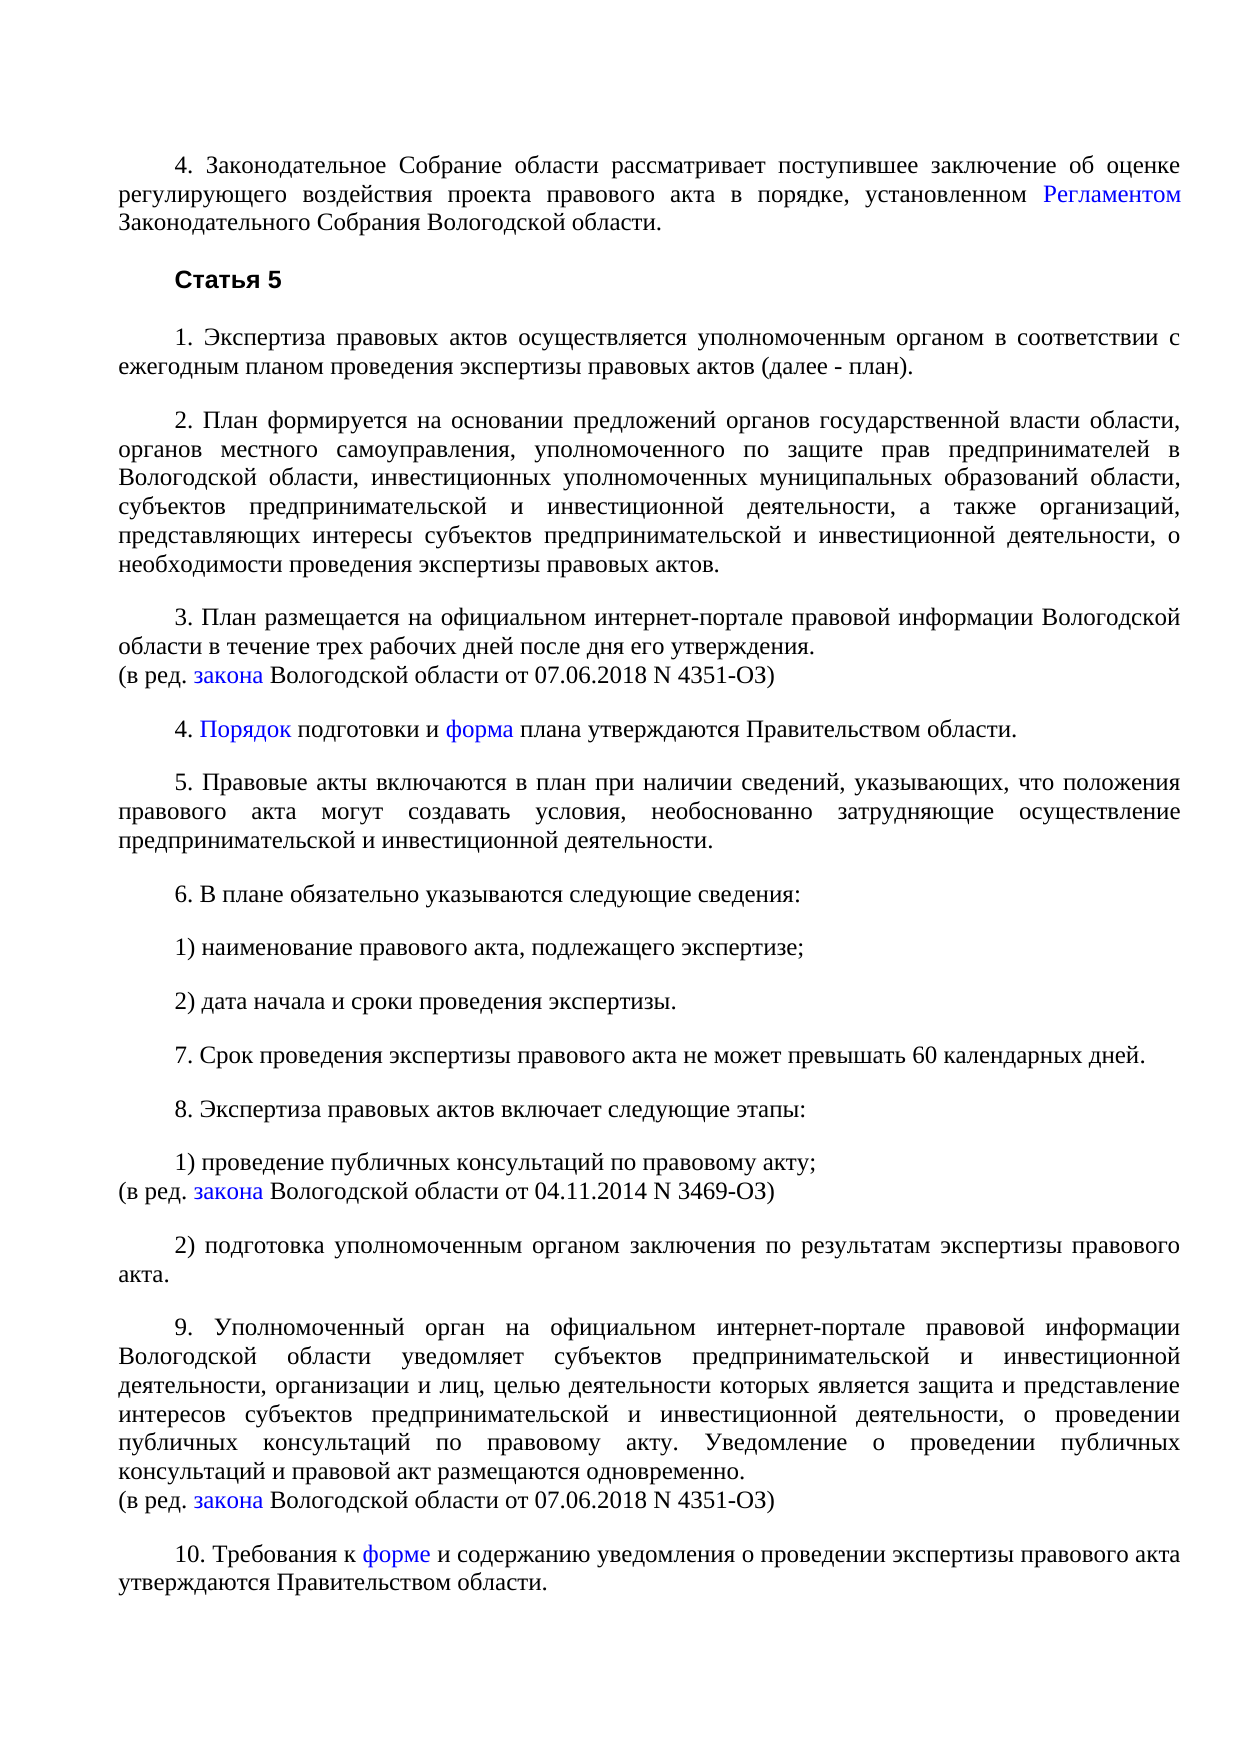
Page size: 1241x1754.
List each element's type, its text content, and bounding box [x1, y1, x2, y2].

text 2) подготовка уполномоченным органом заключения по результатам экспертизы правового акта. [118, 1230, 1181, 1287]
text 10. Требования к форме и содержанию уведомления о проведении экспертизы правового акта утверждаются Правительством области. [118, 1539, 1181, 1596]
text 8. Экспертиза правовых актов включает следующие этапы: [118, 1094, 1181, 1122]
text 4. Законодательное Собрание области рассматривает поступившее заключение об оценке регулирующего воздействия проекта правового акта в порядке, установленном Регламентом Законодательного Собрания Вологодской области. [118, 150, 1181, 236]
text 3. План размещается на официальном интернет-портале правовой информации Вологодской области в течение трех рабочих дней после дня его утверждения. [118, 602, 1181, 660]
text (в ред. закона Вологодской области от 07.06.2018 N 4351-ОЗ) [118, 1485, 1181, 1514]
text 1) проведение публичных консультаций по правовому акту; [118, 1147, 1181, 1176]
text 9. Уполномоченный орган на официальном интернет-портале правовой информации Вологодской области уведомляет субъектов предпринимательской и инвестиционной деятельности, организации и лиц, целью деятельности которых является защита и представление интересов субъектов предпринимательской и инвестиционной деятельности, о проведении публичных консультаций по правовому акту. Уведомление о проведении публичных консультаций и правовой акт размещаются одновременно. [118, 1312, 1181, 1485]
text 7. Срок проведения экспертизы правового акта не может превышать 60 календарных дней. [118, 1040, 1181, 1069]
text 5. Правовые акты включаются в план при наличии сведений, указывающих, что положения правового акта могут создавать условия, необоснованно затрудняющие осуществление предпринимательской и инвестиционной деятельности. [118, 767, 1181, 854]
text 2. План формируется на основании предложений органов государственной власти области, органов местного самоуправления, уполномоченного по защите прав предпринимателей в Вологодской области, инвестиционных уполномоченных муниципальных образований области, субъектов предпринимательской и инвестиционной деятельности, а также организаций, представляющих интересы субъектов предпринимательской и инвестиционной деятельности, о необходимости проведения экспертизы правовых актов. [118, 405, 1181, 577]
text 4. Порядок подготовки и форма плана утверждаются Правительством области. [118, 714, 1181, 742]
title Статья 5 [118, 265, 1181, 294]
text 6. В плане обязательно указываются следующие сведения: [118, 879, 1181, 907]
text (в ред. закона Вологодской области от 07.06.2018 N 4351-ОЗ) [118, 660, 1181, 689]
text 1. Экспертиза правовых актов осуществляется уполномоченным органом в соответствии с ежегодным планом проведения экспертизы правовых актов (далее - план). [118, 322, 1181, 380]
text 1) наименование правового акта, подлежащего экспертизе; [118, 932, 1181, 961]
text 2) дата начала и сроки проведения экспертизы. [118, 986, 1181, 1015]
text (в ред. закона Вологодской области от 04.11.2014 N 3469-ОЗ) [118, 1176, 1181, 1205]
